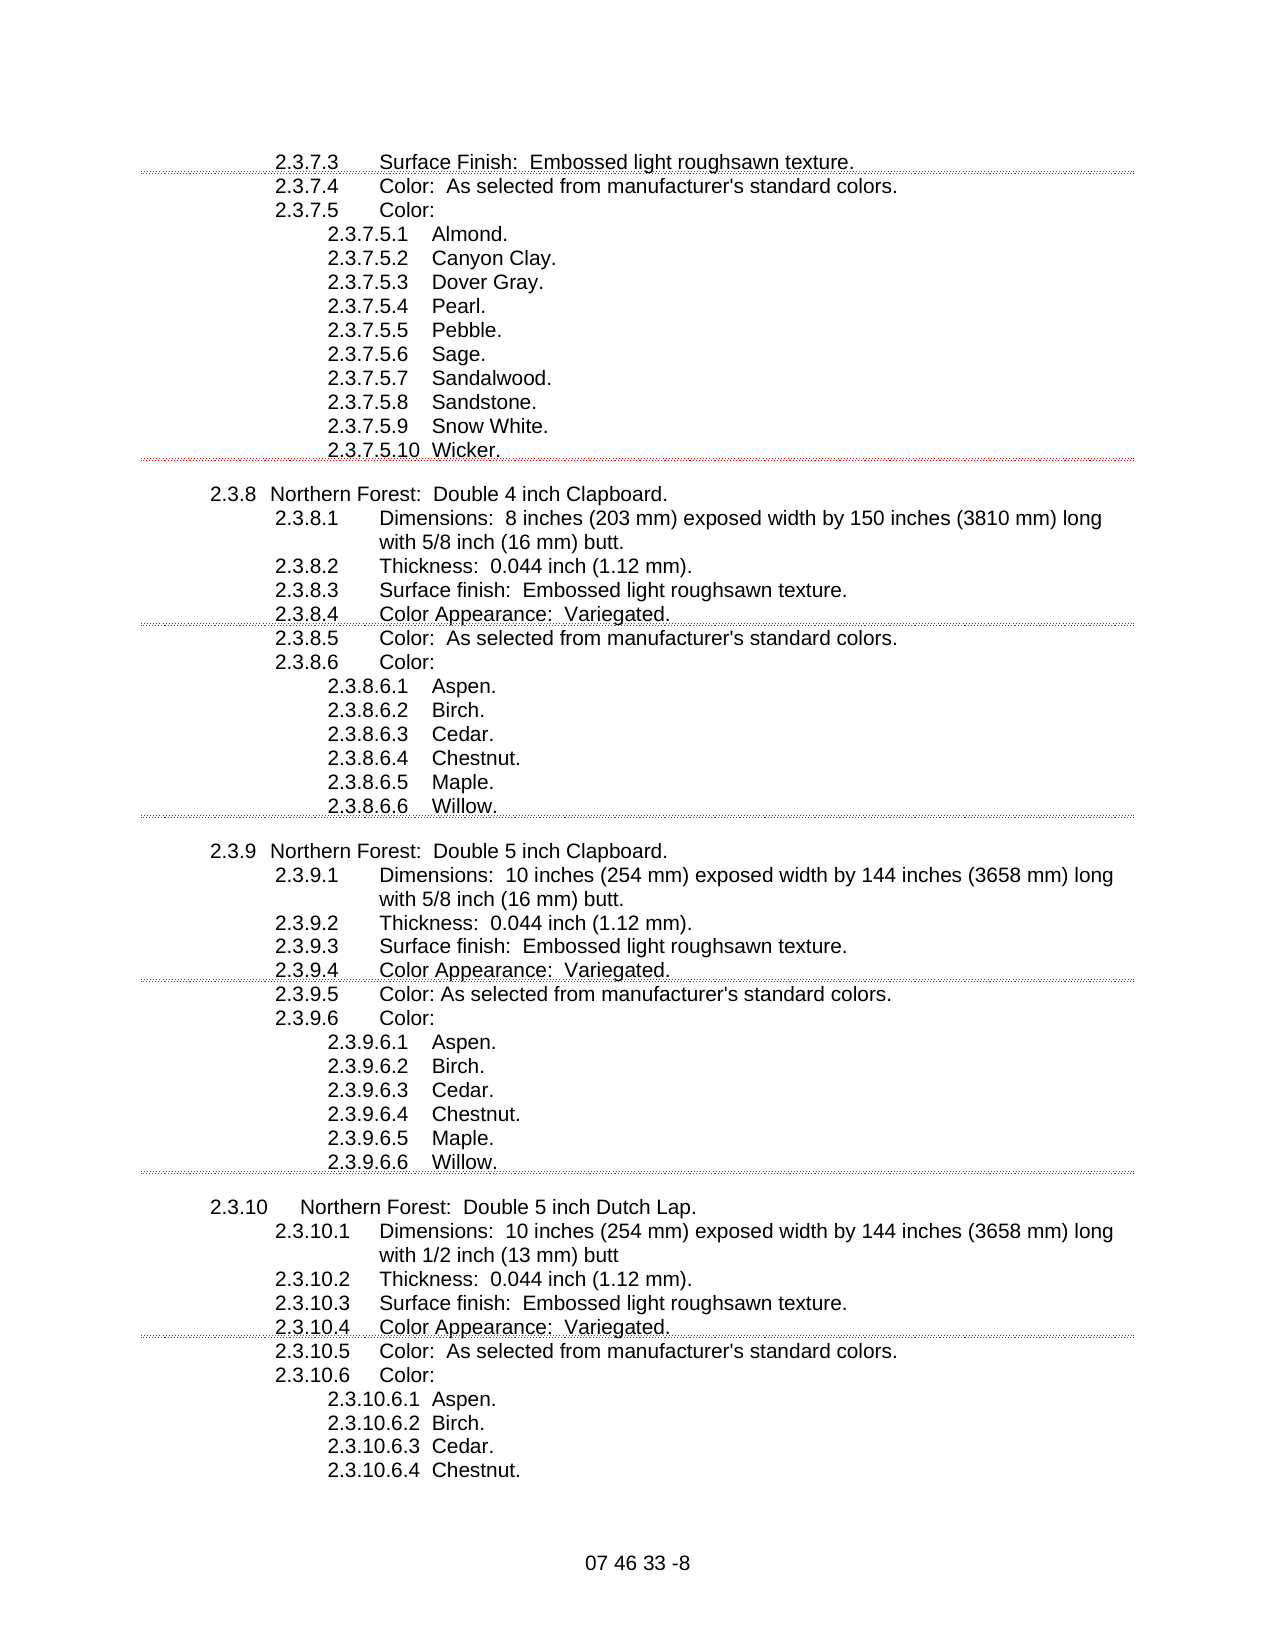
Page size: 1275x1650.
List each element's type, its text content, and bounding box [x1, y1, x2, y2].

list Color: As selected from manufacturer's standard colors. [275, 982, 1125, 1006]
list Snow White. [327, 413, 1125, 437]
list Color: [275, 198, 1125, 222]
list Cedar. [327, 722, 1125, 746]
list Sandstone. [327, 389, 1125, 413]
list Almond. [327, 222, 1125, 246]
list Aspen. [327, 1386, 1125, 1410]
list Surface finish: Embossed light roughsawn texture. [275, 934, 1125, 958]
list Chestnut. [327, 1102, 1125, 1126]
list Maple. [327, 770, 1125, 794]
list Sandalwood. [327, 366, 1125, 389]
list Aspen. [327, 674, 1125, 698]
list Dimensions: 10 inches (254 mm) exposed width by 144 inches (3658 mm) long with 1/2 inch (13 mm) butt [275, 1219, 1125, 1267]
list Color: [275, 650, 1125, 674]
list Pebble. [327, 318, 1125, 342]
list Northern Forest: Double 5 inch Dutch Lap. [210, 1195, 1125, 1219]
list Color: As selected from manufacturer's standard colors. [275, 1338, 1125, 1362]
list Northern Forest: Double 5 inch Clapboard. [210, 838, 1125, 862]
list Pearl. [327, 294, 1125, 318]
list Thickness: 0.044 inch (1.12 mm). [275, 1267, 1125, 1291]
list Cedar. [327, 1078, 1125, 1102]
list Surface Finish: Embossed light roughsawn texture. [275, 150, 1125, 174]
list Chestnut. [327, 1458, 1125, 1482]
list Willow. [327, 1150, 1125, 1174]
list Color Appearance: Variegated. [275, 958, 1125, 982]
list Color: [275, 1006, 1125, 1030]
list Maple. [327, 1126, 1125, 1150]
list Surface finish: Embossed light roughsawn texture. [275, 1291, 1125, 1314]
list Chestnut. [327, 746, 1125, 770]
list Thickness: 0.044 inch (1.12 mm). [275, 554, 1125, 578]
list Color: As selected from manufacturer's standard colors. [275, 626, 1125, 650]
list Wicker. [327, 437, 1125, 461]
list Birch. [327, 1054, 1125, 1078]
list Dimensions: 8 inches (203 mm) exposed width by 150 inches (3810 mm) long with 5/8 inch (16 mm) butt. [275, 506, 1125, 554]
list Birch. [327, 698, 1125, 722]
list Dover Gray. [327, 270, 1125, 294]
list Color: [275, 1362, 1125, 1386]
list Birch. [327, 1410, 1125, 1434]
list Thickness: 0.044 inch (1.12 mm). [275, 910, 1125, 934]
list Northern Forest: Double 4 inch Clapboard. [210, 482, 1125, 506]
list Surface finish: Embossed light roughsawn texture. [275, 578, 1125, 602]
list Cedar. [327, 1434, 1125, 1458]
list Color Appearance: Variegated. [275, 1314, 1125, 1338]
list Dimensions: 10 inches (254 mm) exposed width by 144 inches (3658 mm) long with 5/8 inch (16 mm) butt. [275, 862, 1125, 910]
list Color: As selected from manufacturer's standard colors. [275, 174, 1125, 198]
list Canyon Clay. [327, 246, 1125, 270]
list Sage. [327, 342, 1125, 366]
list Willow. [327, 794, 1125, 818]
list Color Appearance: Variegated. [275, 602, 1125, 626]
list Aspen. [327, 1030, 1125, 1054]
